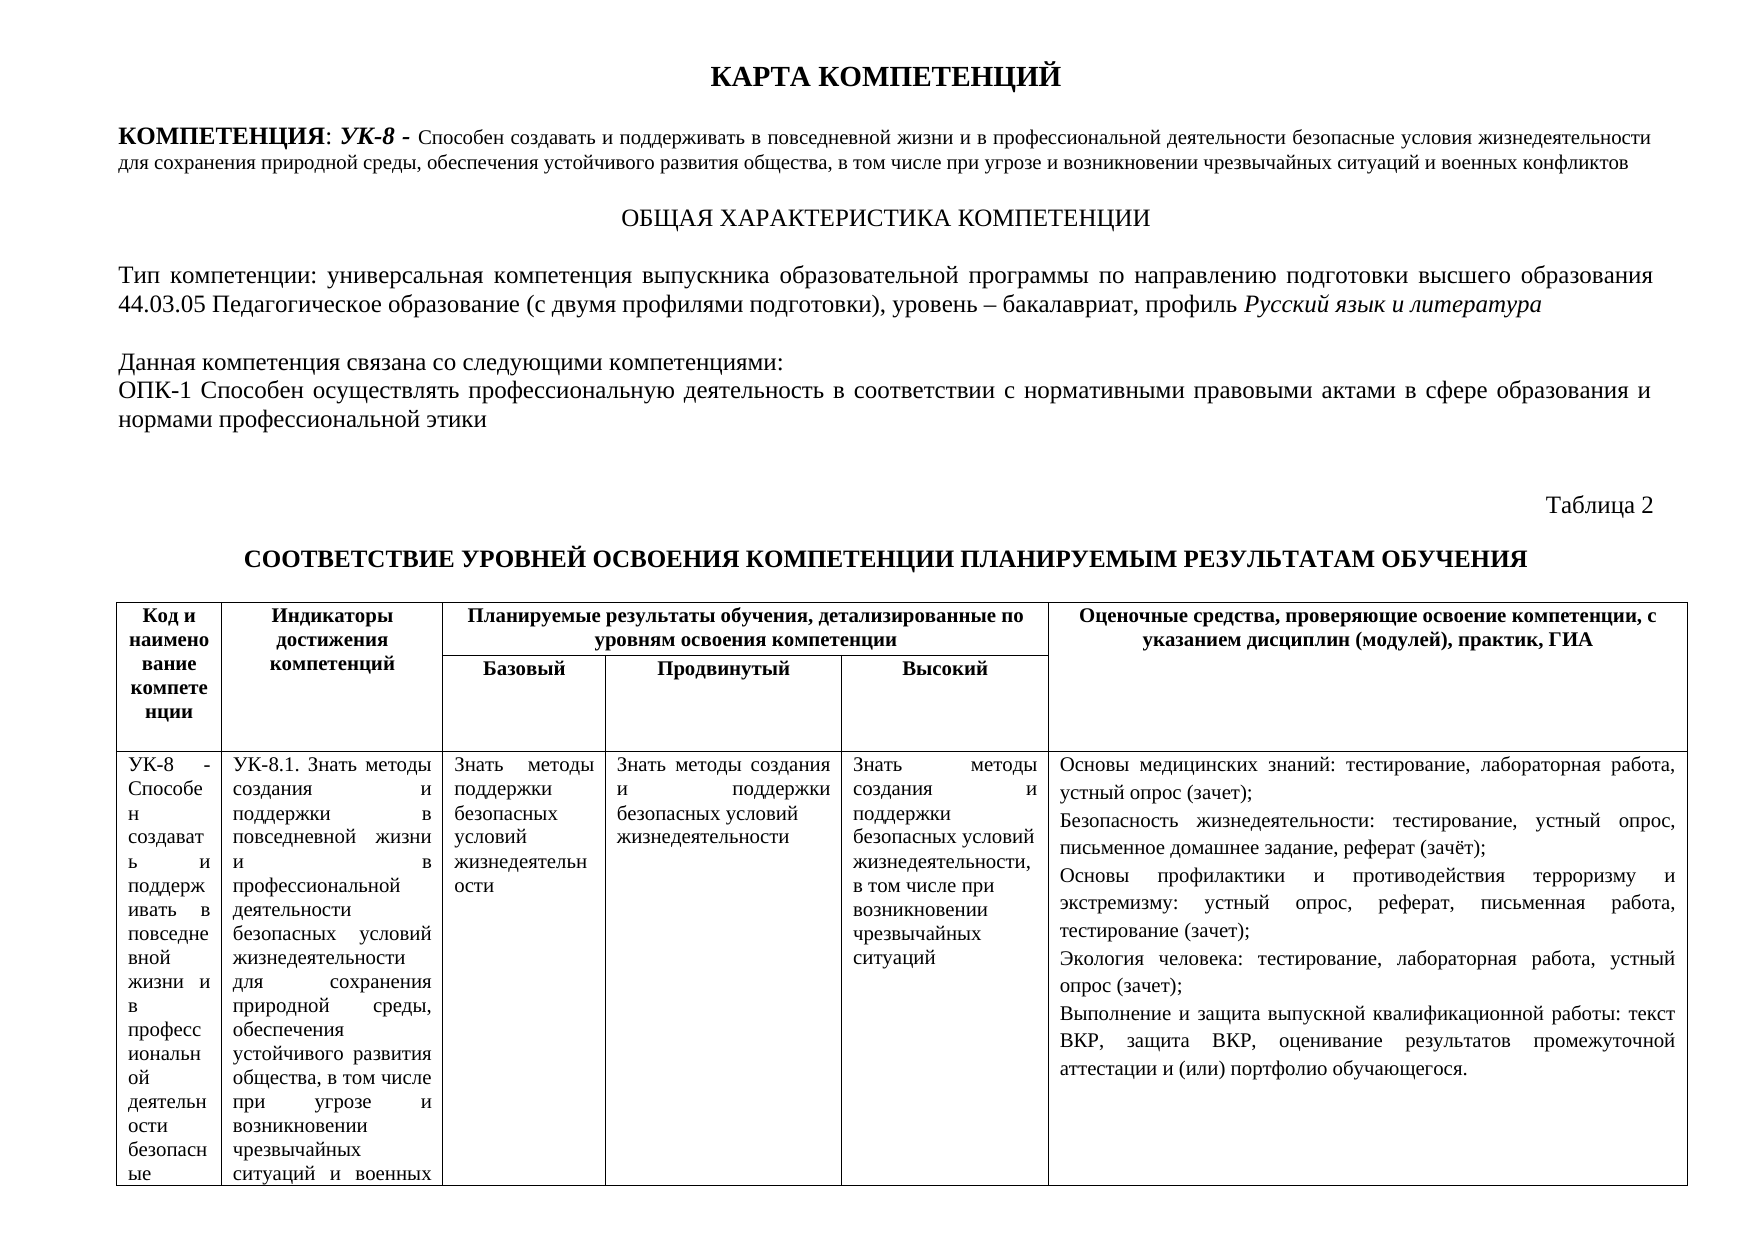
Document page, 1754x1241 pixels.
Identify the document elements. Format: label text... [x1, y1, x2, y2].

text ОБЩАЯ ХАРАКТЕРИСТИКА КОМПЕТЕНЦИИ [118, 203, 1654, 232]
text КОМПЕТЕНЦИЯ: УК-8 - Способен создавать и поддерживать в повседневной жизни и в профессиональной деятельности безопасные условия жизнедеятельности для сохранения природной среды, обеспечения устойчивого развития общества, в том числе при угрозе и возникновении чрезвычайных ситуаций и военных конфликтов [118, 121, 1654, 174]
table_cell Знать методы поддержки безопасных условий жизнедеятельности [443, 752, 605, 1185]
text ОПК-1 Способен осуществлять профессиональную деятельность в соответствии с нормативными правовыми актами в сфере образования и нормами профессиональной этики [118, 376, 1654, 433]
table_header Планируемые результаты обучения, детализированные по уровням освоения компетенции [443, 603, 1048, 655]
text Таблица 2 [118, 491, 1654, 519]
text СООТВЕТСТВИЕ УРОВНЕЙ ОСВОЕНИЯ КОМПЕТЕНЦИИ ПЛАНИРУЕМЫМ РЕЗУЛЬТАТАМ ОБУЧЕНИЯ [118, 544, 1654, 573]
table_header Индикаторы достижения компетенций [222, 603, 442, 751]
text Тип компетенции: универсальная компетенция выпускника образовательной программы по направлению подготовки высшего образования 44.03.05 Педагогическое образование (с двумя профилями подготовки), уровень – бакалавриат, профиль Русский язык и литература [118, 261, 1654, 318]
table_cell Продвинутый [606, 656, 841, 751]
table_header Код и наименование компетенции [117, 603, 221, 751]
table_header Оценочные средства, проверяющие освоение компетенции, с указанием дисциплин (модулей), практик, ГИА [1049, 603, 1687, 751]
table_cell Базовый [443, 656, 605, 751]
table_cell Высокий [842, 656, 1048, 751]
table_cell Знать методы создания и поддержки безопасных условий жизнедеятельности [606, 752, 841, 1185]
text Данная компетенция связана со следующими компетенциями: [118, 347, 1654, 376]
text КАРТА КОМПЕТЕНЦИЙ [118, 59, 1654, 93]
table_cell Знать методы создания и поддержки безопасных условий жизнедеятельности, в том числе при возникновении чрезвычайных ситуаций [842, 752, 1048, 1185]
